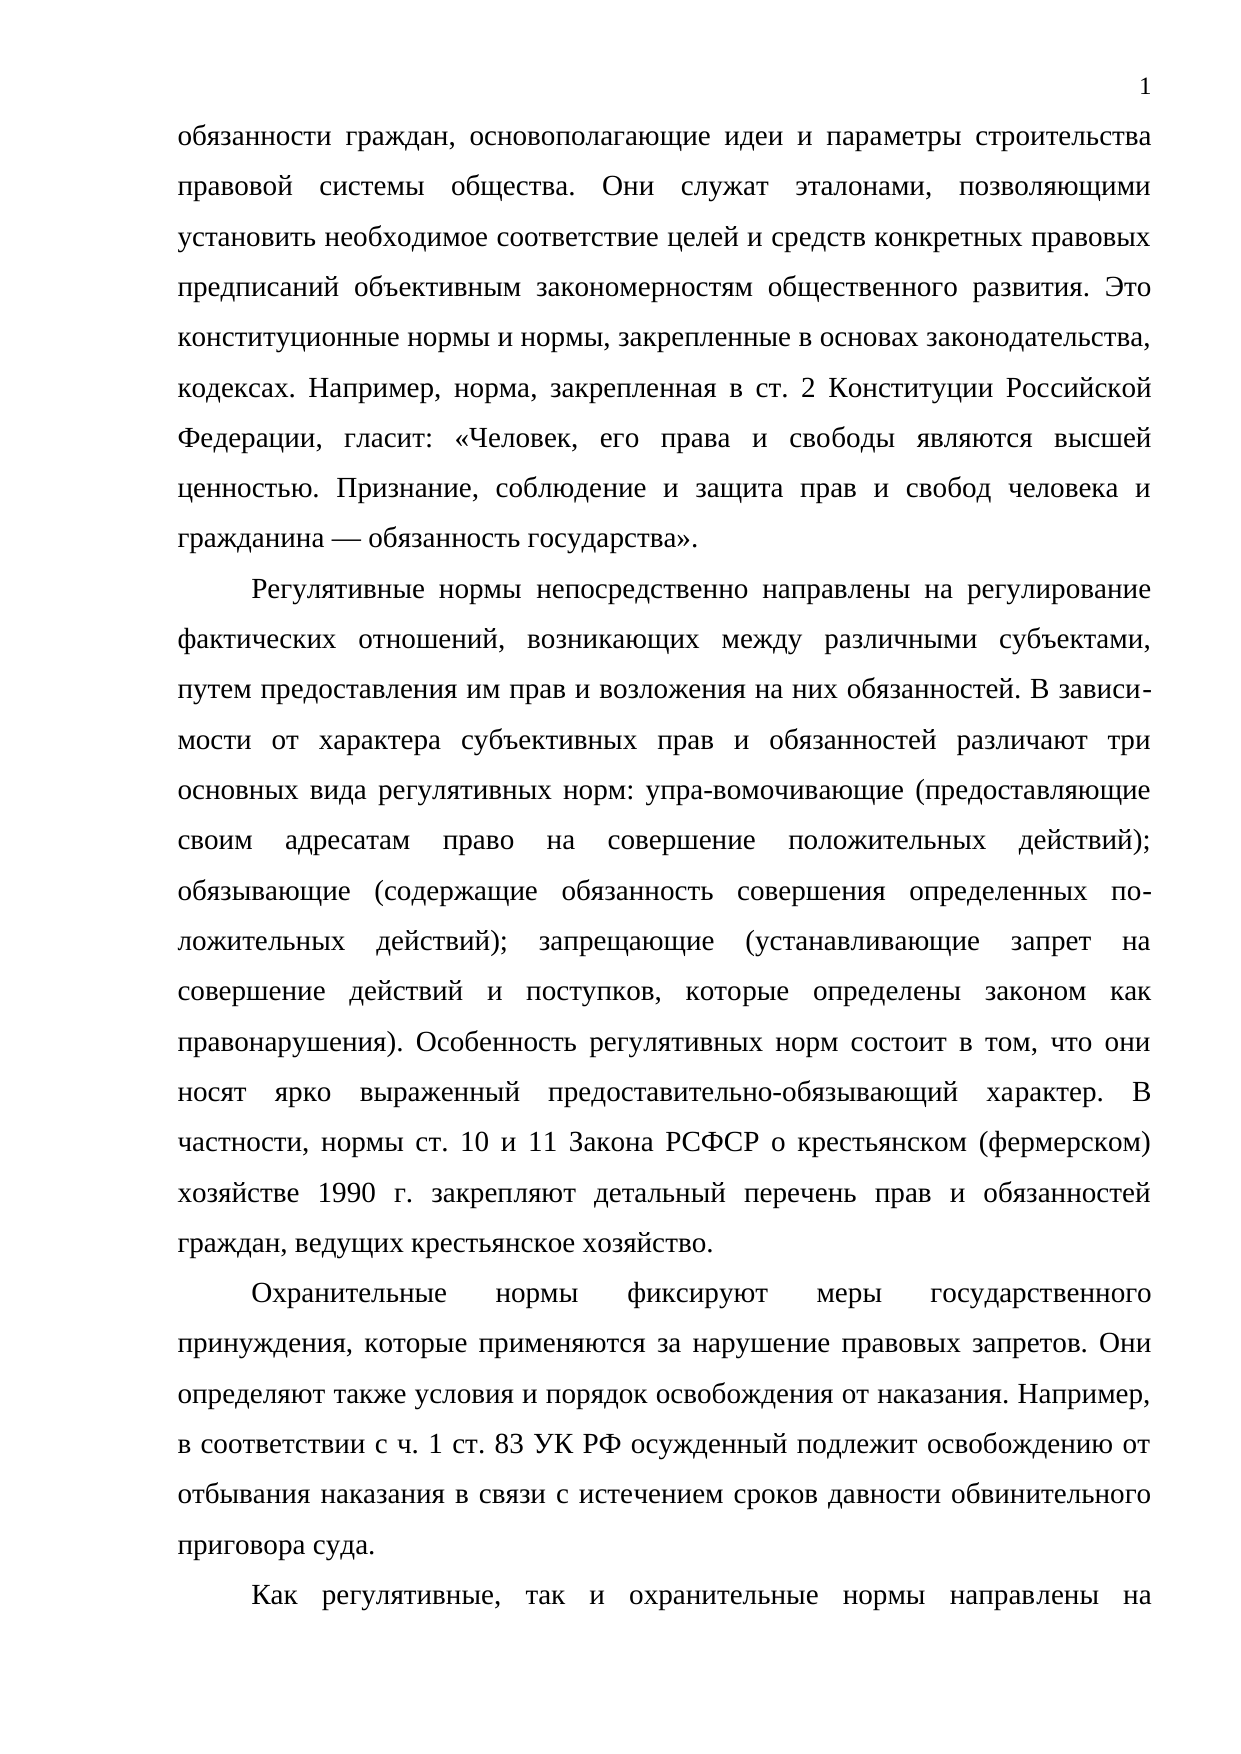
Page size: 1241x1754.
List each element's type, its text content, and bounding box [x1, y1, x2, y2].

text Охранительные нормы фиксируют меры государственного принуждения, которые применяются за нарушение правовых запретов. Они определяют также условия и порядок освобождения от наказания. Например, в соответствии с ч. 1 ст. 83 УК РФ осужденный подлежит освобождению от отбывания наказания в связи с истечением сроков давности обвинительного приговора суда. [177, 1275, 1152, 1560]
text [177, 118, 1152, 554]
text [177, 1577, 1152, 1611]
text Регулятивные нормы непосредственно направлены на регулирование фактических отношений, возникающих между различными субъектами, путем предоставления им прав и возложения на них обязанностей. В зависимости от характера субъективных прав и обязанностей различают три основных вида регулятивных норм: упра-вомочивающие (предоставляющие своим адресатам право на совершение положительных действий); обязывающие (содержащие обязанность совершения определенных положительных действий); запрещающие (устанавливающие запрет на совершение действий и поступков, которые определены законом как правонарушения). Особенность регулятивных норм состоит в том, что они носят ярко выраженный предоставительно-обязывающий характер. В частности, нормы ст. 10 и 11 Закона РСФСР о крестьянском (фермерском) хозяйстве . закрепляют детальный перечень прав и обязанностей граждан, ведущих крестьянское хозяйство. [177, 571, 1152, 1258]
